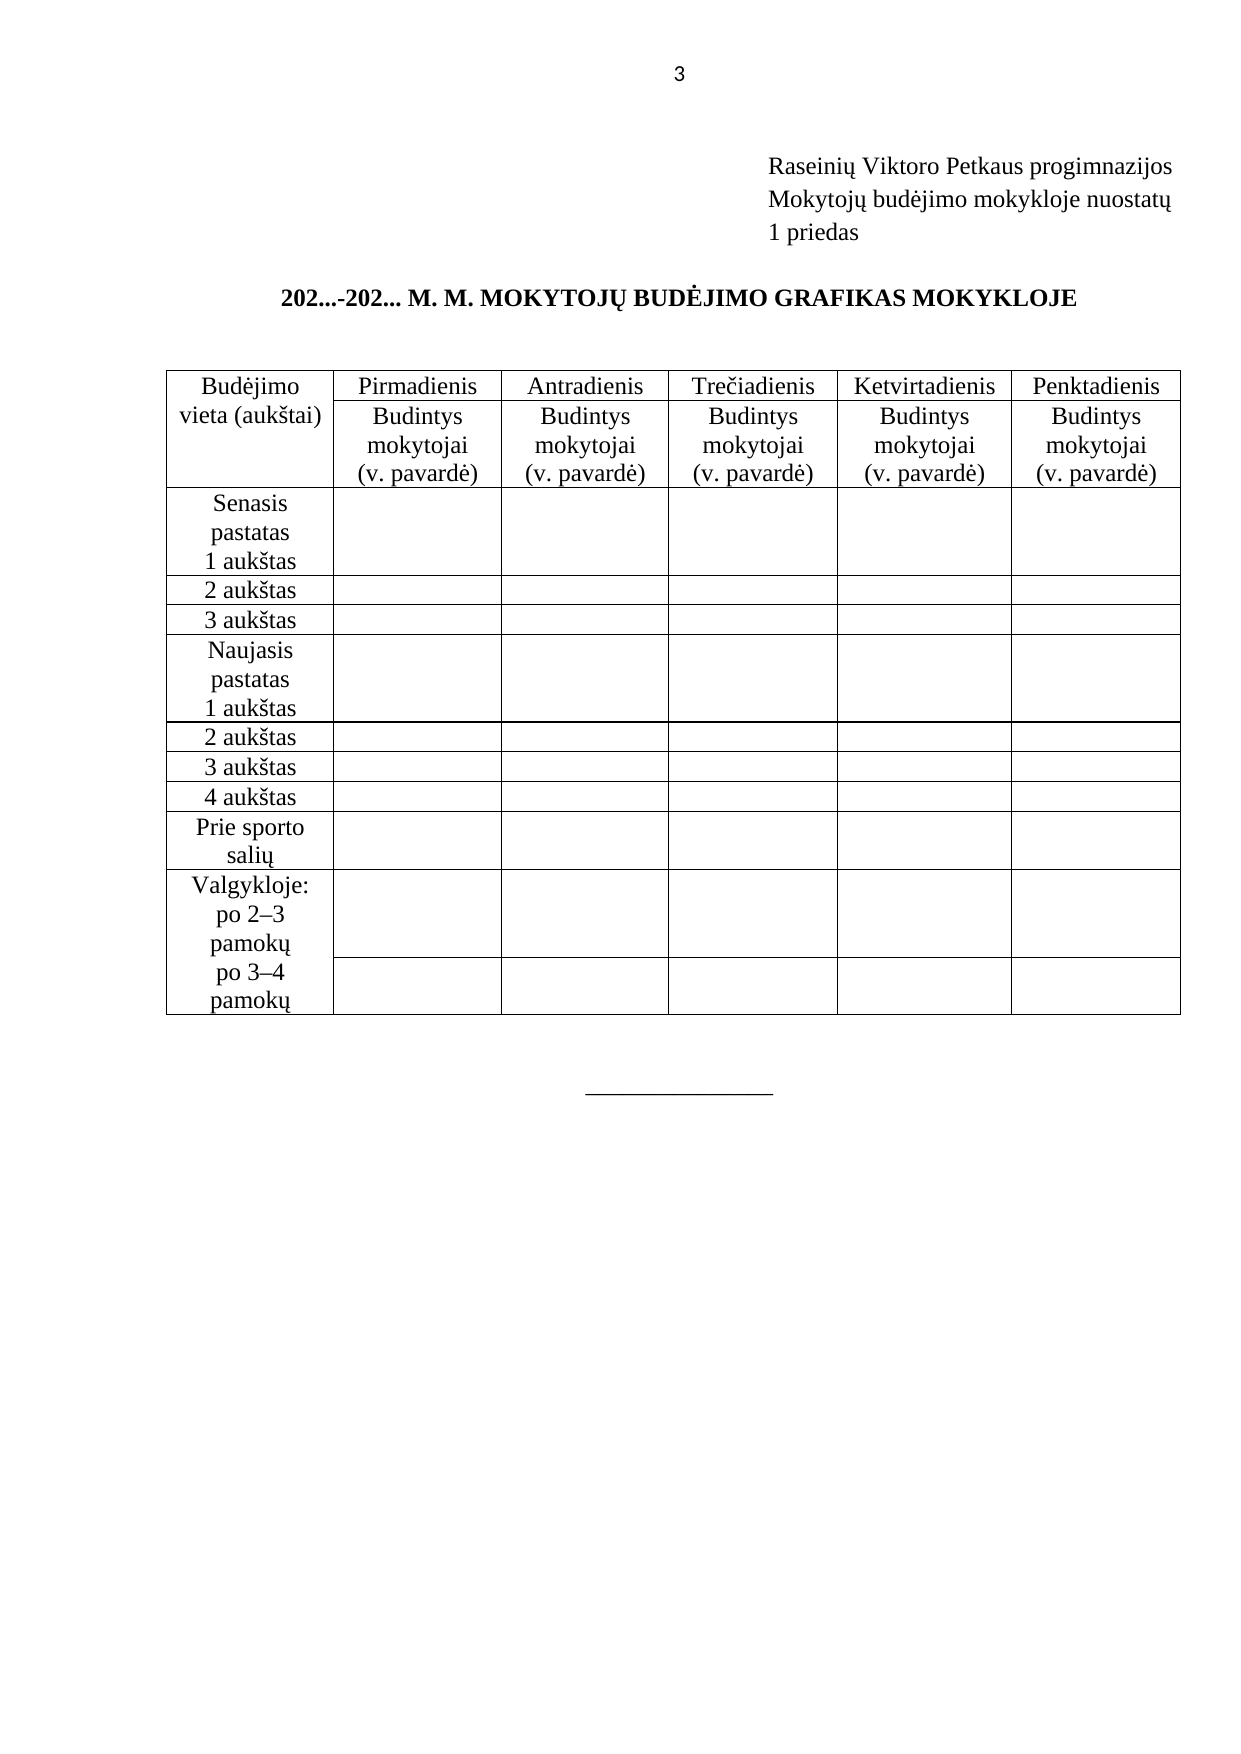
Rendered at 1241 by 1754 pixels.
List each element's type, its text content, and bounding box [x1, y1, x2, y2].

table_cell [334, 870, 501, 957]
table_cell [838, 870, 1011, 957]
table_cell [502, 488, 668, 574]
table_cell [334, 605, 501, 634]
table_cell [502, 782, 668, 811]
table_cell [1012, 605, 1180, 634]
table_cell [334, 782, 501, 811]
table_cell [334, 635, 501, 721]
table_cell [1012, 723, 1180, 751]
table_cell [502, 723, 668, 751]
table_cell Naujasis pastatas 1 aukštas [167, 635, 333, 721]
table_cell [334, 576, 501, 604]
table_cell Budintys mokytojai (v. pavardė) [334, 401, 501, 487]
table_cell [334, 812, 501, 869]
table_cell [838, 635, 1011, 721]
table_header Pirmadienis [334, 371, 501, 400]
table_cell [838, 752, 1011, 781]
table_cell [502, 958, 668, 1014]
table_cell Budintys mokytojai (v. pavardė) [838, 401, 1011, 487]
table_cell [838, 812, 1011, 869]
table_cell 2 aukštas [167, 723, 333, 751]
table_cell [669, 488, 837, 574]
table_cell Budintys mokytojai (v. pavardė) [669, 401, 837, 487]
table_cell [502, 752, 668, 781]
table_cell Valgykloje: po 2–3 pamokų po 3–4 pamokų [167, 870, 333, 1014]
text 1 priedas [768, 217, 1181, 246]
table_cell Prie sporto salių [167, 812, 333, 869]
table_cell [502, 812, 668, 869]
table_cell [334, 958, 501, 1014]
table_cell [669, 782, 837, 811]
table_header Ketvirtadienis [838, 371, 1011, 400]
table_cell 2 aukštas [167, 576, 333, 604]
table_cell [1012, 576, 1180, 604]
table_header Budėjimo vieta (aukštai) [167, 371, 333, 487]
table_cell [838, 605, 1011, 634]
text Raseinių Viktoro Petkaus progimnazijos [768, 151, 1181, 180]
table_header Penktadienis [1012, 371, 1180, 400]
table_cell [838, 782, 1011, 811]
table_cell [334, 723, 501, 751]
table_cell [838, 576, 1011, 604]
table_cell [502, 635, 668, 721]
table_cell [838, 488, 1011, 574]
table_cell 3 aukštas [167, 752, 333, 781]
text 202...-202... M. M. MOKYTOJŲ BUDĖJIMO GRAFIKAS MOKYKLOJE [177, 283, 1181, 312]
table_header Trečiadienis [669, 371, 837, 400]
table_cell [1012, 752, 1180, 781]
table_cell [838, 958, 1011, 1014]
table_cell [669, 870, 837, 957]
table_cell Budintys mokytojai (v. pavardė) [1012, 401, 1180, 487]
text Mokytojų budėjimo mokykloje nuostatų [768, 184, 1181, 213]
table_cell [1012, 812, 1180, 869]
table_cell [334, 488, 501, 574]
table_cell [669, 635, 837, 721]
table_cell [334, 752, 501, 781]
table_cell [502, 870, 668, 957]
table_cell 3 aukštas [167, 605, 333, 634]
table_cell [502, 576, 668, 604]
table_cell [1012, 635, 1180, 721]
table_cell [1012, 488, 1180, 574]
table_cell [1012, 782, 1180, 811]
table_cell [1012, 958, 1180, 1014]
table_header Antradienis [502, 371, 668, 400]
table_cell Senasis pastatas 1 aukštas [167, 488, 333, 574]
table_cell [1012, 870, 1180, 957]
table_cell [669, 576, 837, 604]
text _______________ [177, 1069, 1181, 1098]
table_cell [669, 723, 837, 751]
table_cell [669, 958, 837, 1014]
table_cell Budintys mokytojai (v. pavardė) [502, 401, 668, 487]
table_cell [838, 723, 1011, 751]
table_cell [669, 605, 837, 634]
table_cell 4 aukštas [167, 782, 333, 811]
table_cell [502, 605, 668, 634]
table_cell [669, 752, 837, 781]
table_cell [669, 812, 837, 869]
